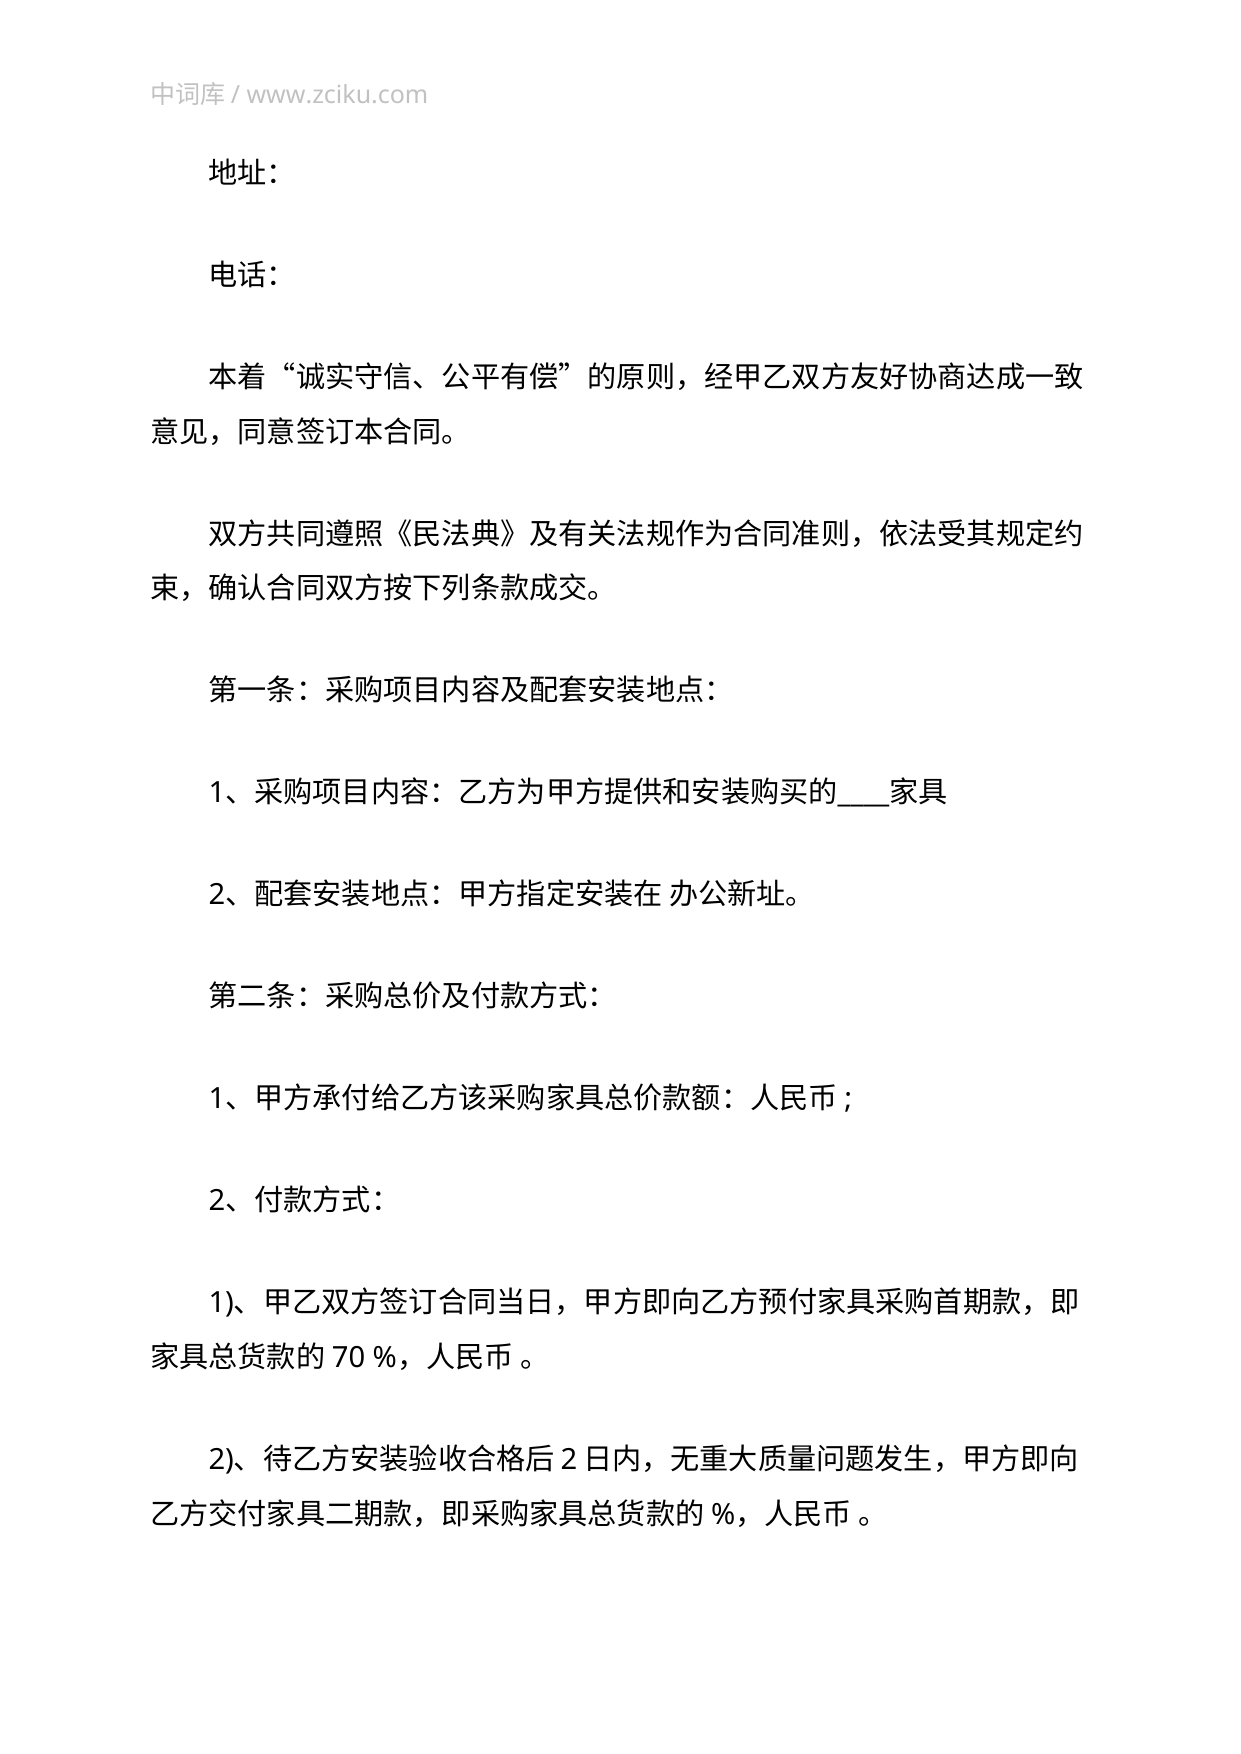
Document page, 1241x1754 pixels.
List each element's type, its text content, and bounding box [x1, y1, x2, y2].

text 第一条：采购项目内容及配套安装地点： [150, 667, 1090, 709]
text 2、付款方式： [150, 1176, 1090, 1219]
text 双方共同遵照《民法典》及有关法规作为合同准则，依法受其规定约束，确认合同双方按下列条款成交。 [150, 510, 1090, 607]
text 1、采购项目内容：乙方为甲方提供和安装购买的____家具 [150, 769, 1090, 811]
text 第二条：采购总价及付款方式： [150, 973, 1090, 1015]
text 1、甲方承付给乙方该采购家具总价款额：人民币 ; [150, 1074, 1090, 1117]
text 2)、待乙方安装验收合格后2日内，无重大质量问题发生，甲方即向乙方交付家具二期款，即采购家具总货款的 %，人民币 。 [150, 1435, 1090, 1533]
text 1)、甲乙双方签订合同当日，甲方即向乙方预付家具采购首期款，即家具总货款的 70 %，人民币 。 [150, 1278, 1090, 1376]
text 2、配套安装地点：甲方指定安装在 办公新址。 [150, 871, 1090, 913]
text 本着“诚实守信、公平有偿”的原则，经甲乙双方友好协商达成一致意见，同意签订本合同。 [150, 353, 1090, 451]
text 电话： [150, 252, 1090, 294]
text 地址： [150, 150, 1090, 192]
